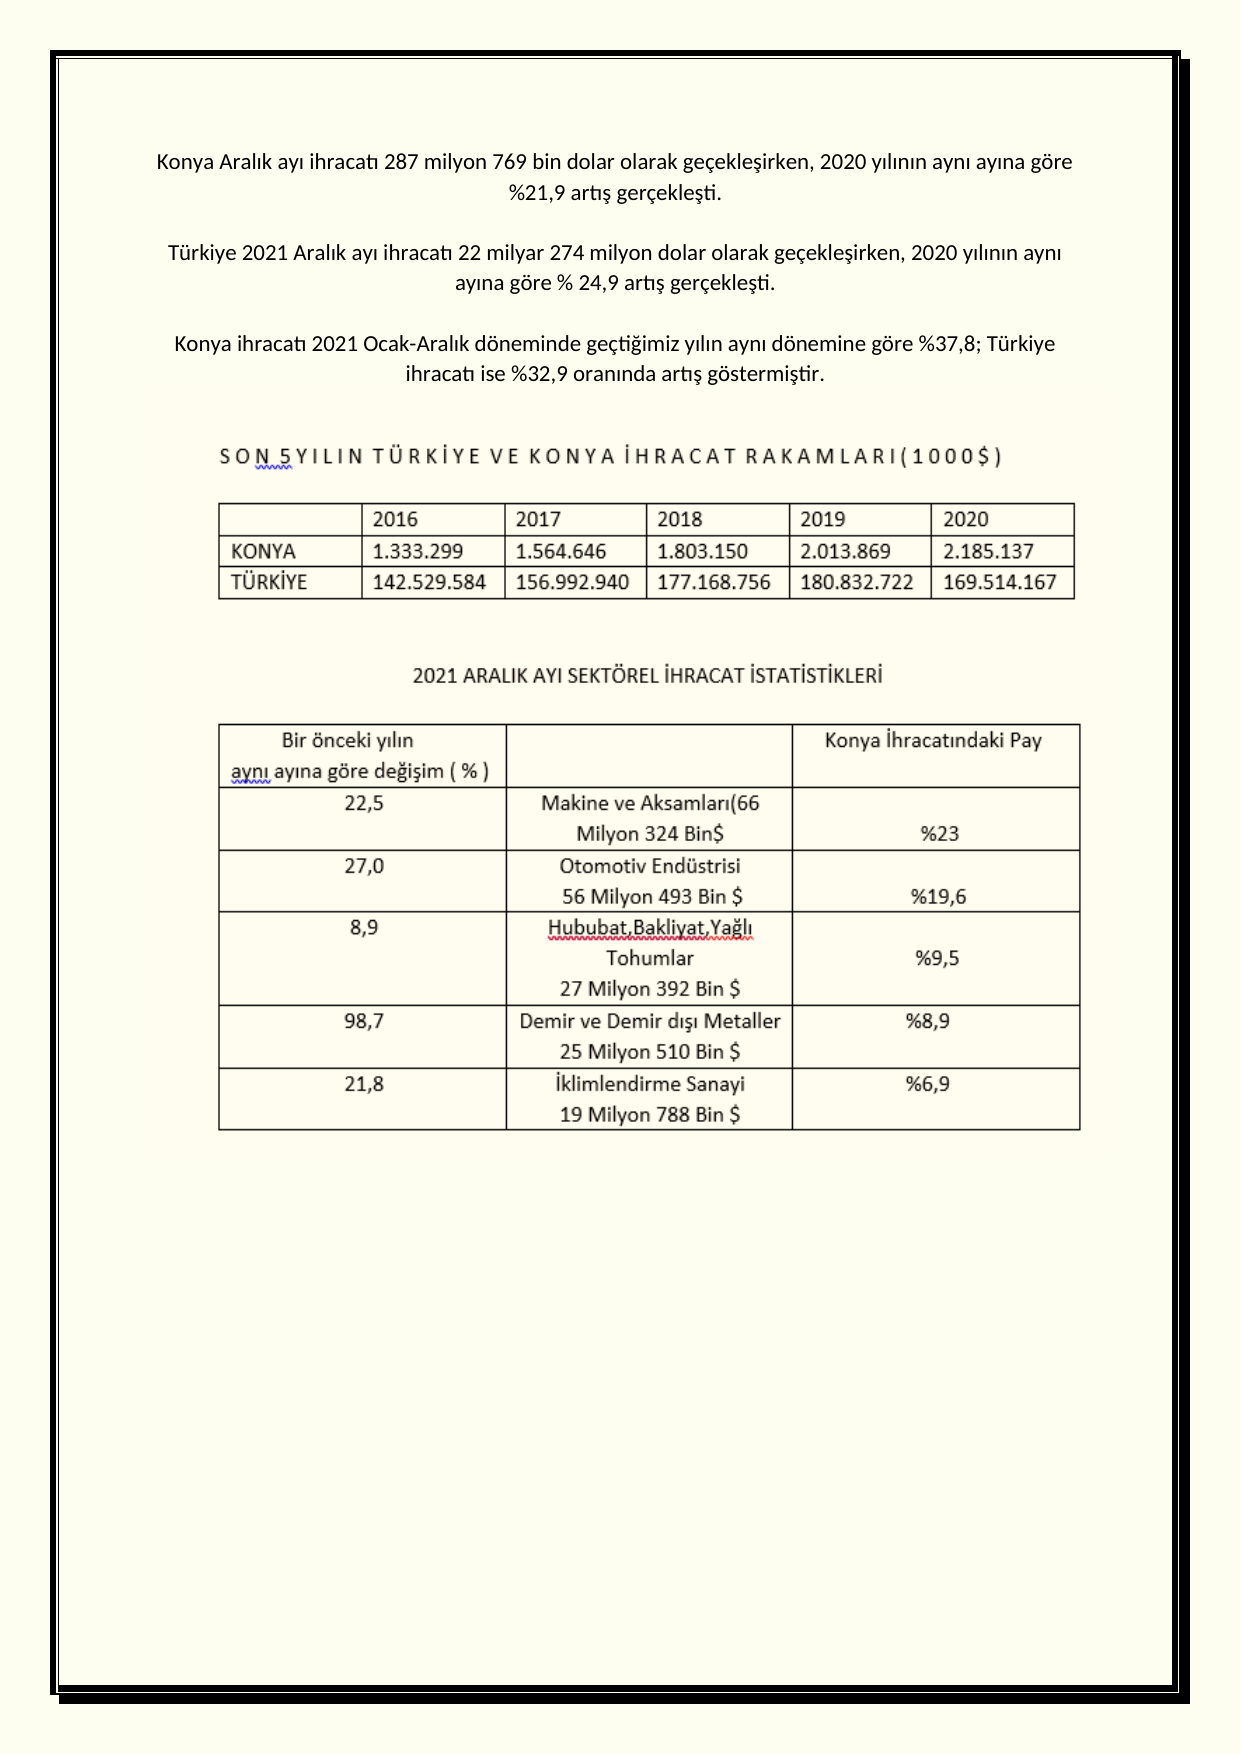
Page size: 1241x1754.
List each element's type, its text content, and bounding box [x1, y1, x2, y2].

text Türkiye 2021 Aralık ayı ihracatı 22 milyar 274 milyon dolar olarak geçekleşirken, 2020 yılının aynı ayına göre % 24,9 artış gerçekleşti. [147, 238, 1083, 296]
text Konya ihracatı 2021 Ocak-Aralık döneminde geçtiğimiz yılın aynı dönemine göre %37,8; Türkiye ihracatı ise %32,9 oranında artış göstermiştir. [147, 329, 1083, 387]
picture [147, 389, 1106, 1157]
text Konya Aralık ayı ihracatı 287 milyon 769 bin dolar olarak geçekleşirken, 2020 yılının aynı ayına göre %21,9 artış gerçekleşti. [147, 147, 1083, 206]
